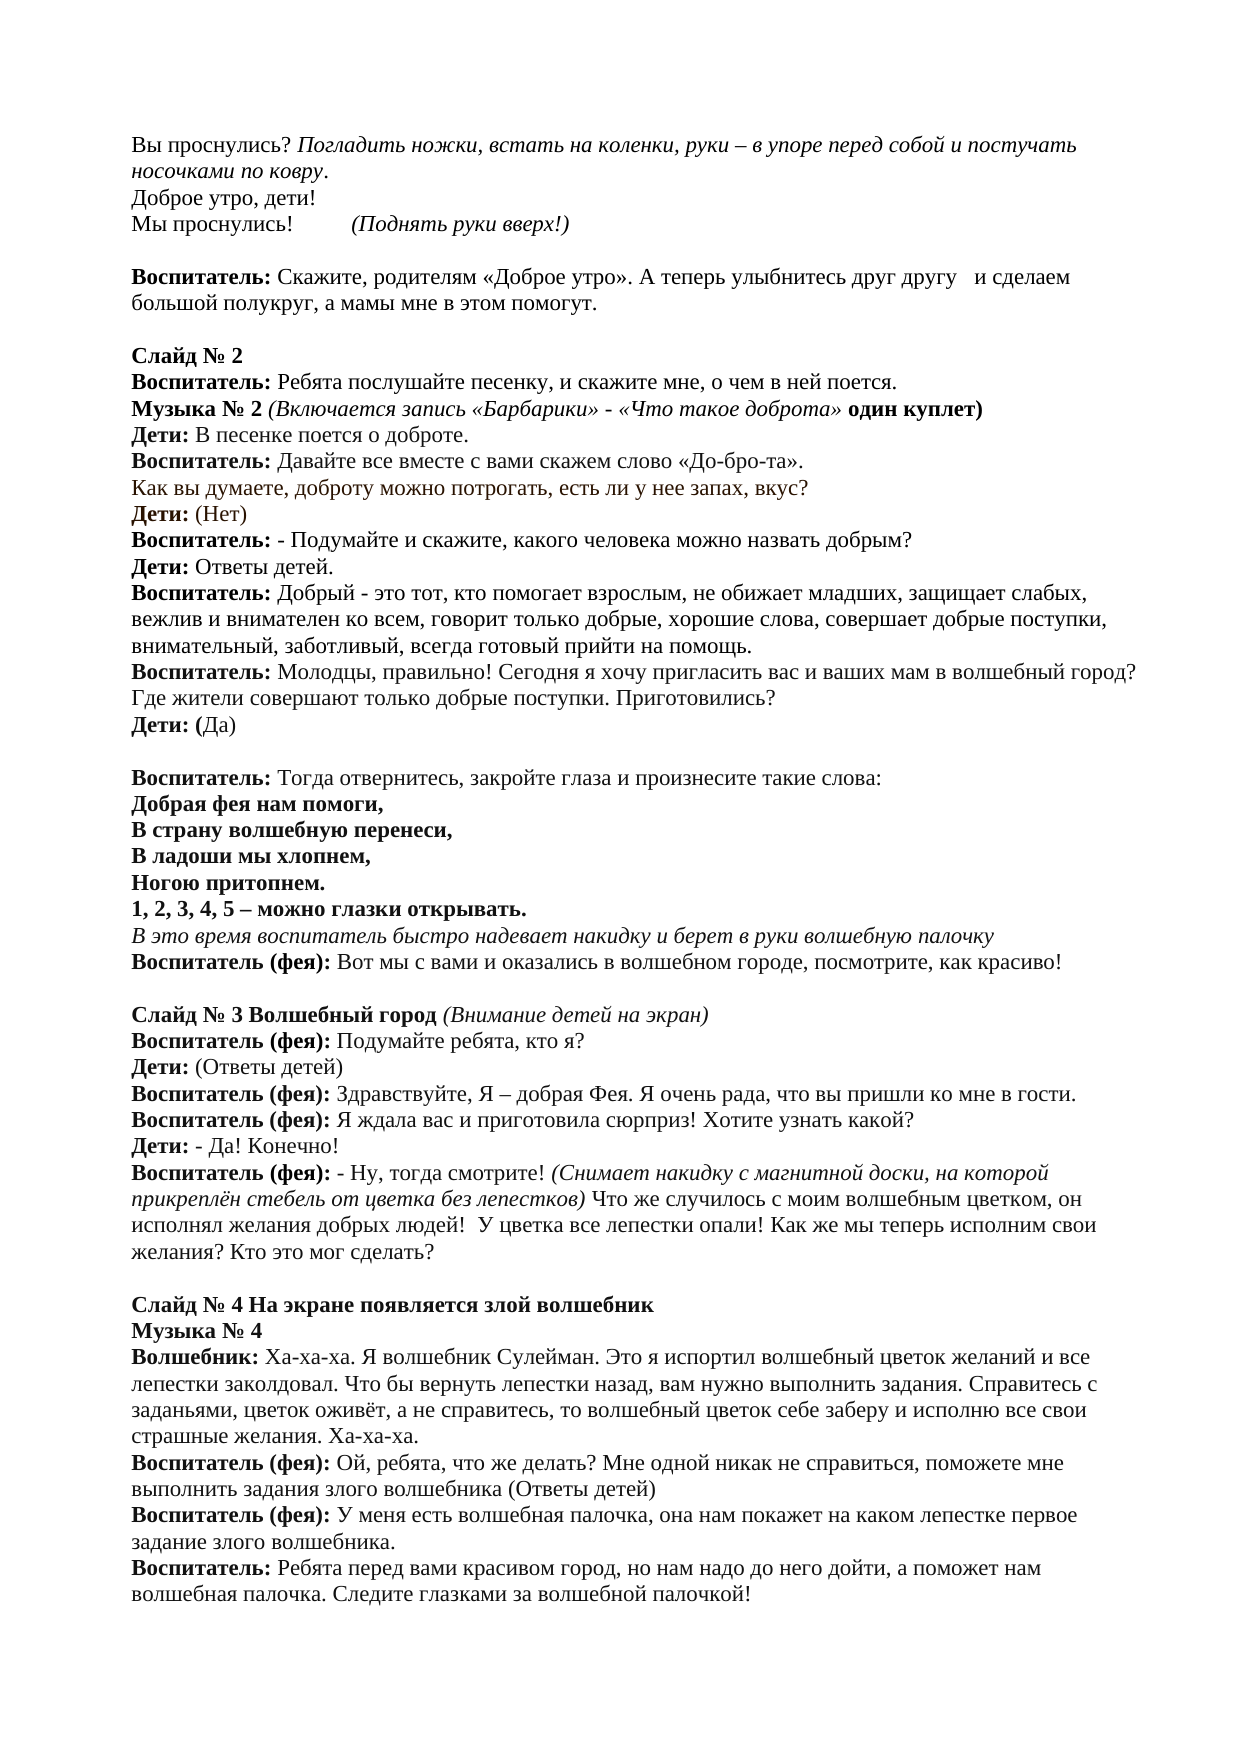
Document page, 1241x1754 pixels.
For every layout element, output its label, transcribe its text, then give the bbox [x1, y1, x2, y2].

text Слайд № 3 Волшебный город (Внимание детей на экран) [131, 1001, 1152, 1027]
text Дети: Ответы детей. [131, 553, 1152, 579]
text Воспитатель (фея): Здравствуйте, Я – добрая Фея. Я очень рада, что вы пришли ко мне в гости. [131, 1080, 1152, 1106]
text В страну волшебную перенеси, [131, 816, 1152, 843]
text Добрая фея нам помоги, [131, 790, 1152, 816]
text Воспитатель (фея): Подумайте ребята, кто я? [131, 1027, 1152, 1053]
text Воспитатель: Давайте все вместе с вами скажем слово «До-бро-та». [131, 447, 1152, 474]
text Дети: - Да! Конечно! [131, 1132, 1152, 1159]
text Музыка № 2 (Включается запись «Барбарики» - «Что такое доброта» один куплет) [131, 394, 1152, 421]
text Воспитатель: Молодцы, правильно! Сегодня я хочу пригласить вас и ваших мам в волшебный город? Где жители совершают только добрые поступки. Приготовились? [131, 658, 1152, 711]
text В ладоши мы хлопнем, [131, 843, 1152, 869]
text Воспитатель: - Подумайте и скажите, какого человека можно назвать добрым? [131, 526, 1152, 553]
text Воспитатель: Ребята послушайте песенку, и скажите мне, о чем в ней поется. [131, 368, 1152, 394]
text Дети: В песенке поется о доброте. [131, 421, 1152, 447]
text Дети: (Нет) [131, 500, 1152, 526]
text Слайд № 2 [131, 342, 1152, 368]
text Как вы думаете, доброту можно потрогать, есть ли у нее запах, вкус? [131, 474, 1152, 500]
text 1, 2, 3, 4, 5 – можно глазки открывать. [131, 895, 1152, 922]
text Музыка № 4 [131, 1317, 1152, 1343]
text Волшебник: Ха-ха-ха. Я волшебник Сулейман. Это я испортил волшебный цветок желаний и все лепестки заколдовал. Что бы вернуть лепестки назад, вам нужно выполнить задания. Справитесь с заданьями, цветок оживёт, а не справитесь, то волшебный цветок себе заберу и исполню все свои страшные желания. Ха-ха-ха. [131, 1343, 1152, 1449]
text Доброе утро, дети! [131, 184, 1152, 210]
text Воспитатель (фея): Ой, ребята, что же делать? Мне одной никак не справиться, поможете мне выполнить задания злого волшебника (Ответы детей) [131, 1449, 1152, 1501]
text Воспитатель: Скажите, родителям «Доброе утро». А теперь улыбнитесь друг другу и сделаем большой полукруг, а мамы мне в этом помогут. [131, 263, 1152, 316]
text Воспитатель (фея): У меня есть волшебная палочка, она нам покажет на каком лепестке первое задание злого волшебника. [131, 1501, 1152, 1554]
text Ногою притопнем. [131, 869, 1152, 895]
text Дети: (Да) [131, 711, 1152, 737]
text Воспитатель: Добрый - это тот, кто помогает взрослым, не обижает младших, защищает слабых, вежлив и внимателен ко всем, говорит только добрые, хорошие слова, совершает добрые поступки, внимательный, заботливый, всегда готовый прийти на помощь. [131, 579, 1152, 658]
text Слайд № 4 На экране появляется злой волшебник [131, 1291, 1152, 1317]
text Вы проснулись? Погладить ножки, встать на коленки, руки – в упоре перед собой и постучать носочками по ковру. [131, 131, 1152, 184]
text В это время воспитатель быстро надевает накидку и берет в руки волшебную палочку [131, 922, 1152, 948]
text Дети: (Ответы детей) [131, 1053, 1152, 1080]
text Мы проснулись! (Поднять руки вверх!) [131, 210, 1152, 236]
text Воспитатель: Тогда отвернитесь, закройте глаза и произнесите такие слова: [131, 763, 1152, 790]
text Воспитатель: Ребята перед вами красивом город, но нам надо до него дойти, а поможет нам волшебная палочка. Следите глазками за волшебной палочкой! [131, 1554, 1152, 1607]
text Воспитатель (фея): - Ну, тогда смотрите! (Снимает накидку с магнитной доски, на которой прикреплён стебель от цветка без лепестков) Что же случилось с моим волшебным цветком, он исполнял желания добрых людей! У цветка все лепестки опали! Как же мы теперь исполним свои желания? Кто это мог сделать? [131, 1159, 1152, 1264]
text Воспитатель (фея): Я ждала вас и приготовила сюрприз! Хотите узнать какой? [131, 1106, 1152, 1132]
text Воспитатель (фея): Вот мы с вами и оказались в волшебном городе, посмотрите, как красиво! [131, 948, 1152, 974]
